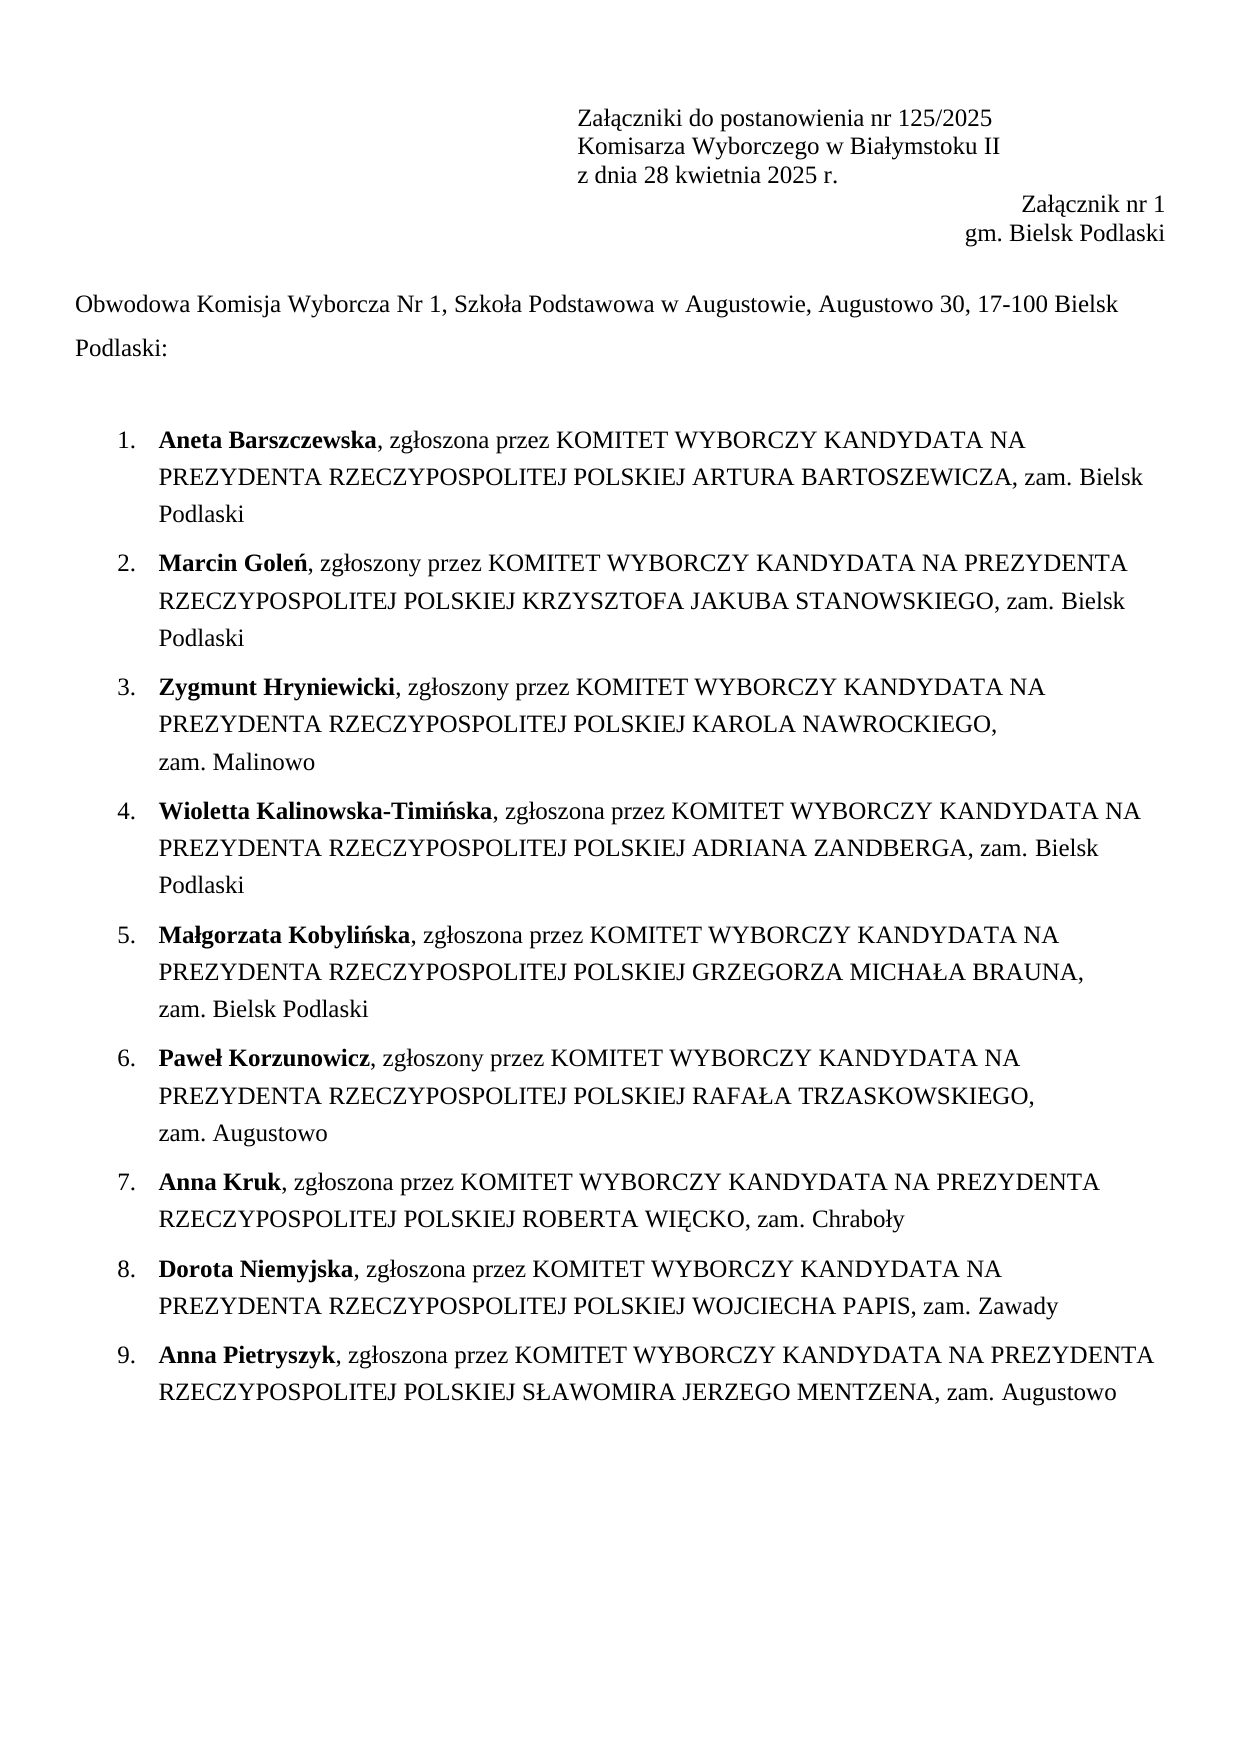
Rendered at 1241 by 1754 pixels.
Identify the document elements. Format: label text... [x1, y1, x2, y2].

table_cell Małgorzata Kobylińska, zgłoszona przez KOMITET WYBORCZY KANDYDATA NA PREZYDENTA RZECZYPOSPOLITEJ POLSKIEJ GRZEGORZA MICHAŁA BRAUNA, zam. Bielsk Podlaski [147, 914, 1166, 1038]
table_cell Marcin Goleń, zgłoszony przez KOMITET WYBORCZY KANDYDATA NA PREZYDENTA RZECZYPOSPOLITEJ POLSKIEJ KRZYSZTOFA JAKUBA STANOWSKIEGO, zam. Bielsk Podlaski [147, 543, 1166, 666]
text gm. Bielsk Podlaski [75, 218, 1165, 246]
text Obwodowa Komisja Wyborcza Nr 1, Szkoła Podstawowa w Augustowie, Augustowo 30, 17-100 Bielsk Podlaski: [75, 289, 1165, 361]
table_cell Paweł Korzunowicz, zgłoszony przez KOMITET WYBORCZY KANDYDATA NA PREZYDENTA RZECZYPOSPOLITEJ POLSKIEJ RAFAŁA TRZASKOWSKIEGO, zam. Augustowo [147, 1038, 1166, 1161]
table_header 1. [74, 419, 147, 543]
table_cell 2. [74, 543, 147, 666]
table_cell 4. [74, 790, 147, 914]
table_header Aneta Barszczewska, zgłoszona przez KOMITET WYBORCZY KANDYDATA NA PREZYDENTA RZECZYPOSPOLITEJ POLSKIEJ ARTURA BARTOSZEWICZA, zam. Bielsk Podlaski [147, 419, 1166, 543]
table_cell Anna Pietryszyk, zgłoszona przez KOMITET WYBORCZY KANDYDATA NA PREZYDENTA RZECZYPOSPOLITEJ POLSKIEJ SŁAWOMIRA JERZEGO MENTZENA, zam. Augustowo [147, 1334, 1166, 1421]
table_cell Zygmunt Hryniewicki, zgłoszony przez KOMITET WYBORCZY KANDYDATA NA PREZYDENTA RZECZYPOSPOLITEJ POLSKIEJ KAROLA NAWROCKIEGO, zam. Malinowo [147, 666, 1166, 790]
table_cell 7. [74, 1161, 147, 1248]
text Załączniki do postanowienia nr 125/2025 Komisarza Wyborczego w Białymstoku II z dnia 28 kwietnia 2025 r. [577, 103, 1165, 189]
table_cell 5. [74, 914, 147, 1038]
table_cell Anna Kruk, zgłoszona przez KOMITET WYBORCZY KANDYDATA NA PREZYDENTA RZECZYPOSPOLITEJ POLSKIEJ ROBERTA WIĘCKO, zam. Chraboły [147, 1161, 1166, 1248]
text Załącznik nr 1 [607, 189, 1165, 218]
table_cell 6. [74, 1038, 147, 1161]
table_cell 8. [74, 1248, 147, 1334]
table_cell Wioletta Kalinowska-Timińska, zgłoszona przez KOMITET WYBORCZY KANDYDATA NA PREZYDENTA RZECZYPOSPOLITEJ POLSKIEJ ADRIANA ZANDBERGA, zam. Bielsk Podlaski [147, 790, 1166, 914]
table_cell 9. [74, 1334, 147, 1421]
table_cell 3. [74, 666, 147, 790]
table_cell Dorota Niemyjska, zgłoszona przez KOMITET WYBORCZY KANDYDATA NA PREZYDENTA RZECZYPOSPOLITEJ POLSKIEJ WOJCIECHA PAPIS, zam. Zawady [147, 1248, 1166, 1334]
